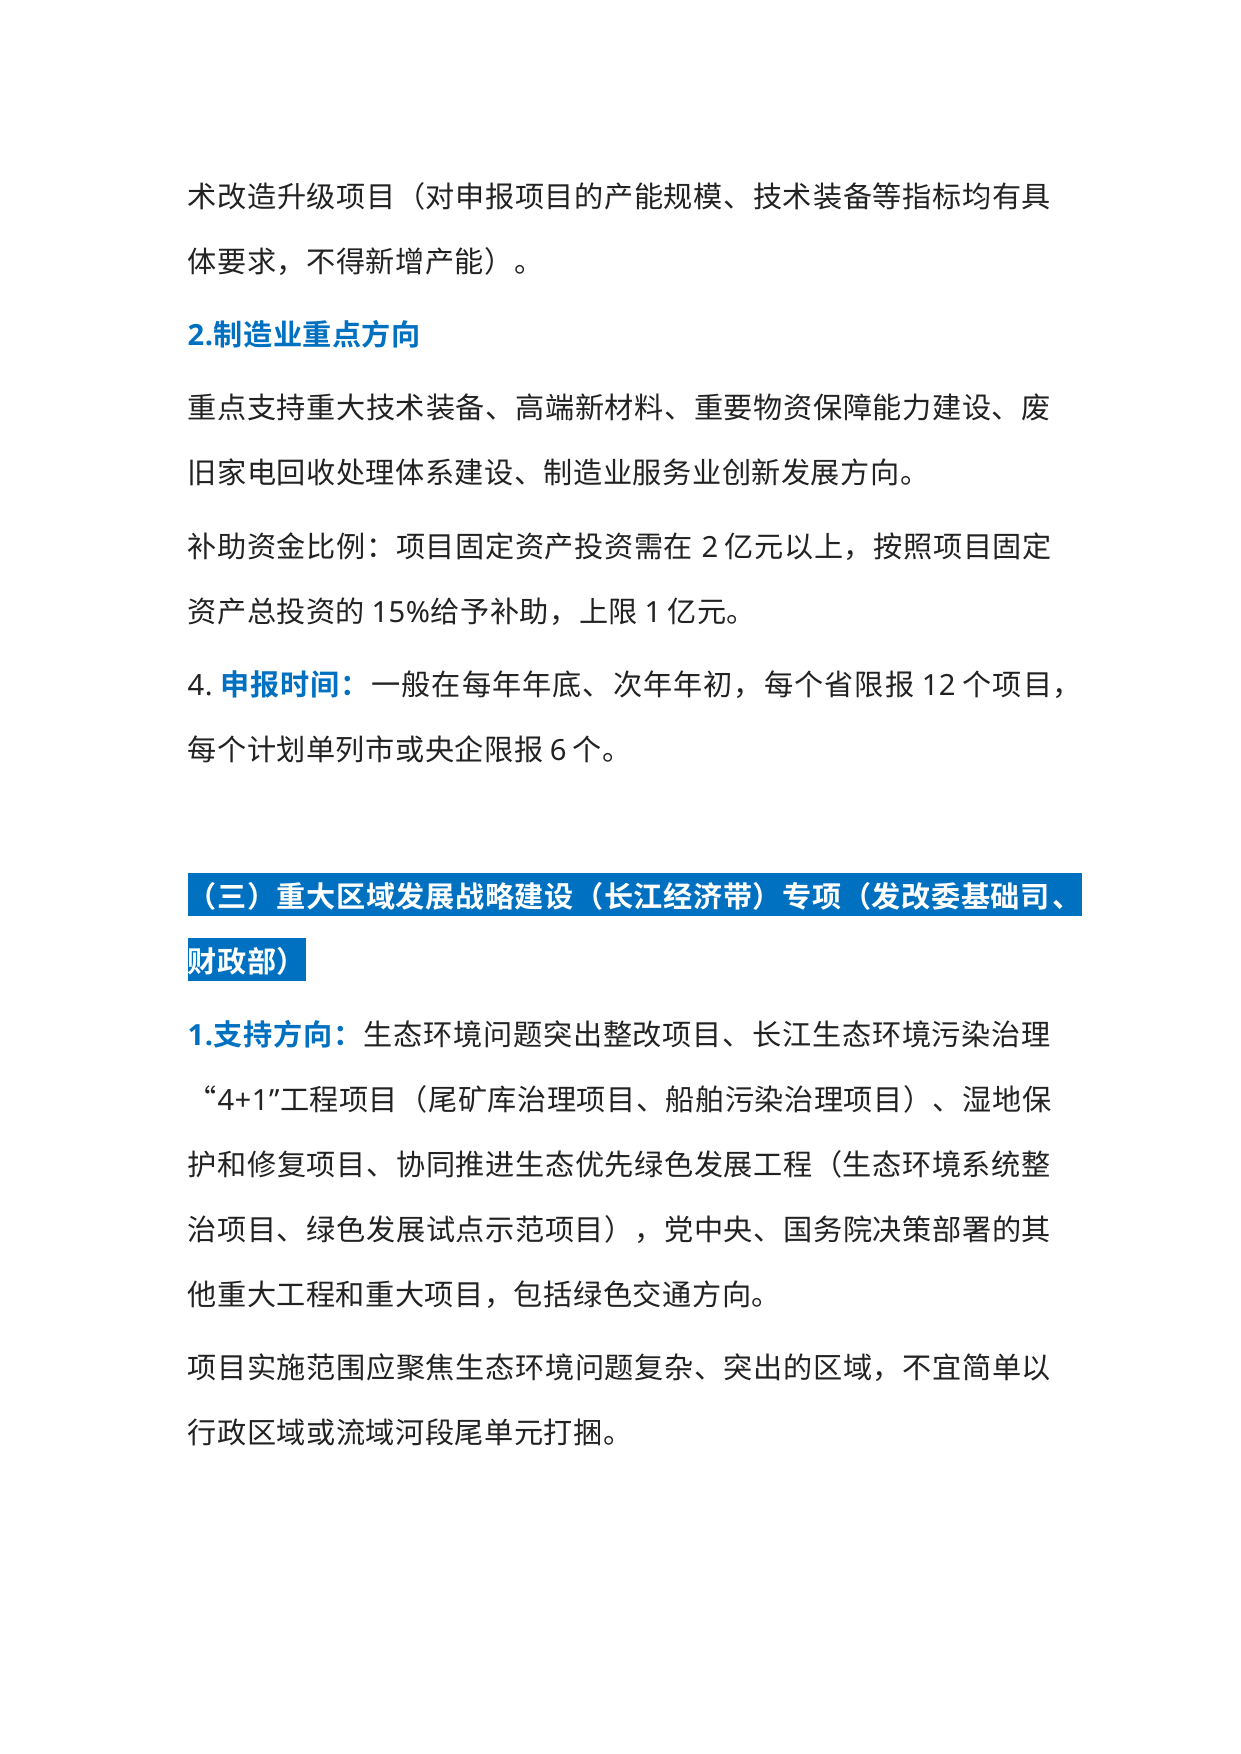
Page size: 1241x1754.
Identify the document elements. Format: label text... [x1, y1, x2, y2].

list 申报时间：一般在每年年底、次年年初，每个省限报12个项目，每个计划单列市或央企限报6个。 [187, 650, 1053, 780]
text （三）重大区域发展战略建设（长江经济带）专项（发改委基础司、财政部） [187, 862, 1053, 992]
text 项目实施范围应聚焦生态环境问题复杂、突出的区域，不宜简单以行政区域或流域河段尾单元打捆。 [187, 1334, 1053, 1464]
text 2.制造业重点方向 [187, 300, 1053, 365]
text 补助资金比例：项目固定资产投资需在2亿元以上，按照项目固定资产总投资的15%给予补助，上限1亿元。 [187, 512, 1053, 642]
text 1.支持方向：生态环境问题突出整改项目、长江生态环境污染治理“4+1”工程项目（尾矿库治理项目、船舶污染治理项目）、湿地保护和修复项目、协同推进生态优先绿色发展工程（生态环境系统整治项目、绿色发展试点示范项目），党中央、国务院决策部署的其他重大工程和重大项目，包括绿色交通方向。 [187, 1000, 1053, 1325]
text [187, 162, 1053, 292]
text 重点支持重大技术装备、高端新材料、重要物资保障能力建设、废旧家电回收处理体系建设、制造业服务业创新发展方向。 [187, 374, 1053, 504]
